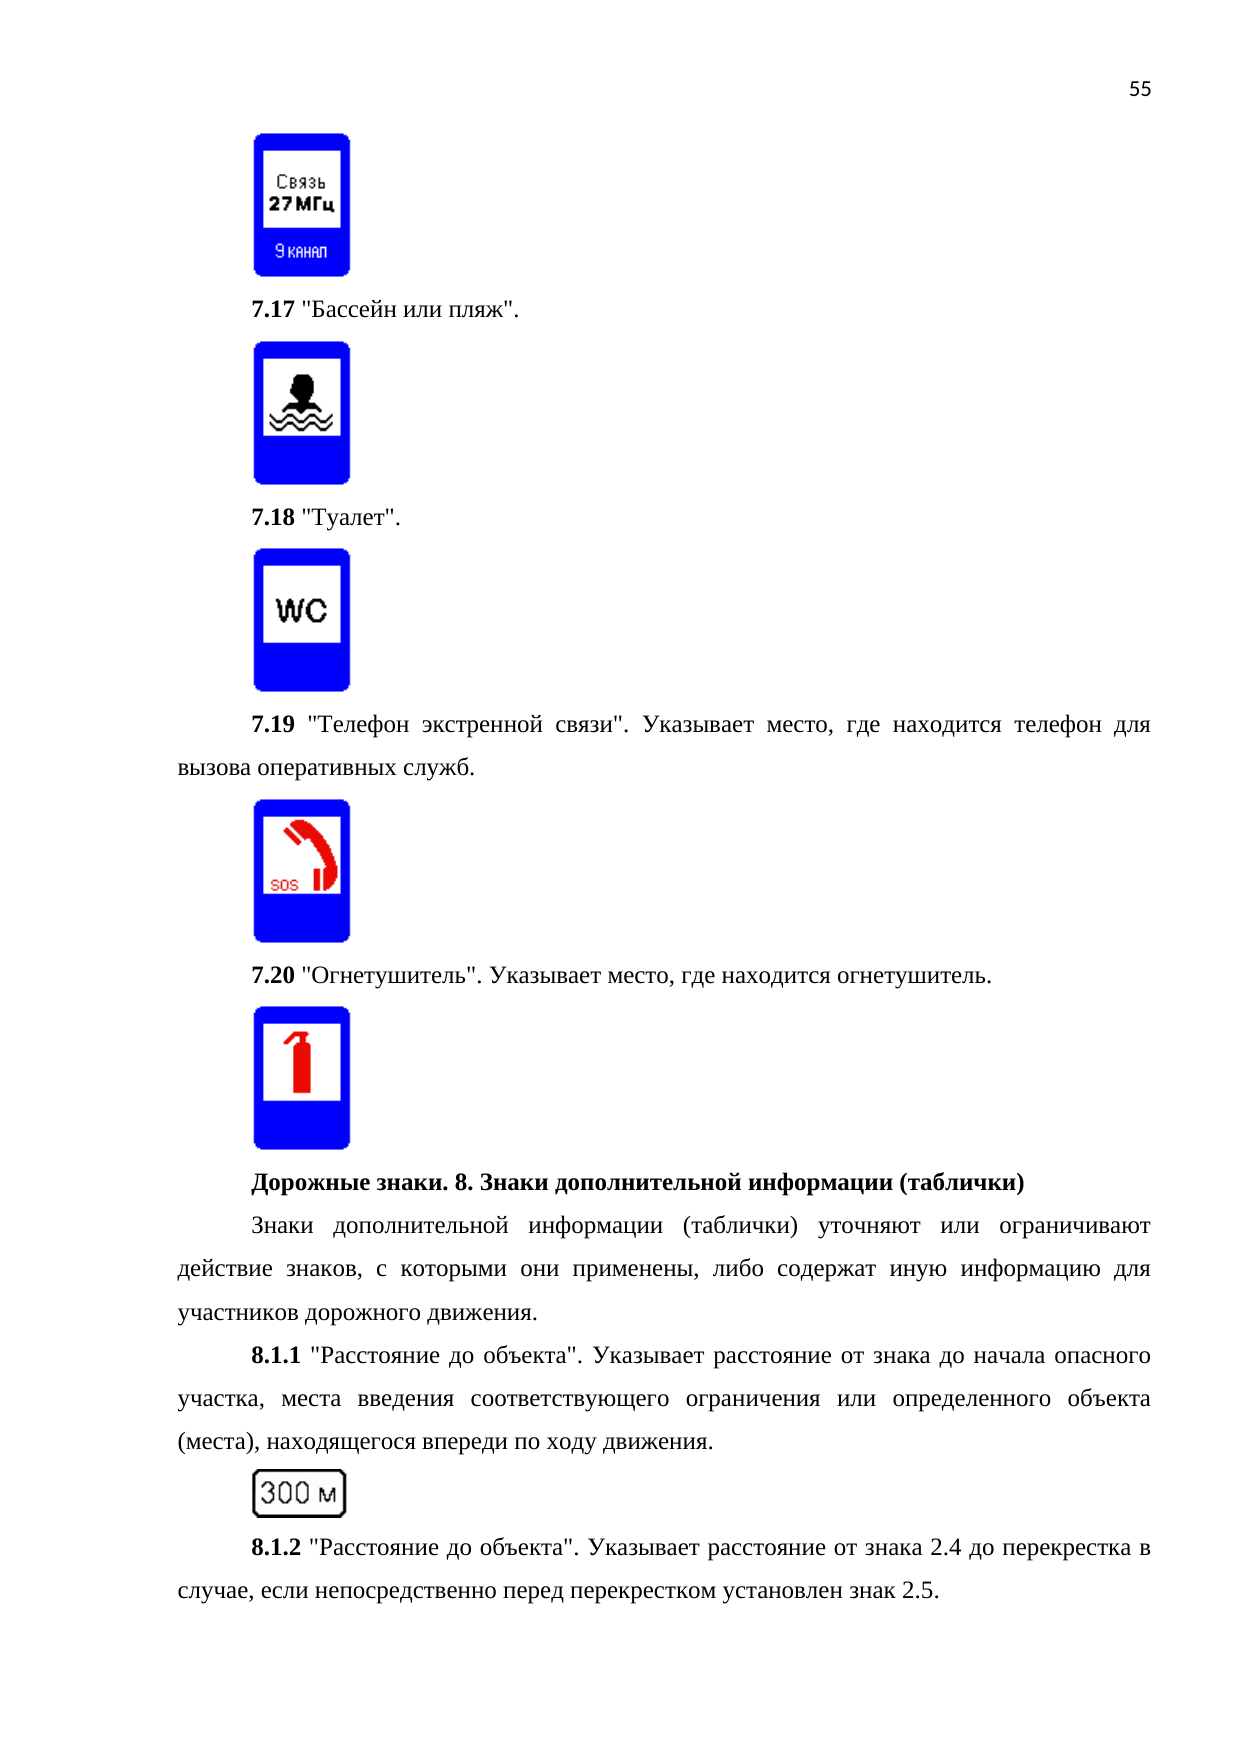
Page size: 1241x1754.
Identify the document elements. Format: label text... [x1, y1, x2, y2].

text 7.18 "Туалет". [177, 502, 1152, 530]
picture [251, 129, 355, 280]
text 8.1.2 "Расстояние до объекта". Указывает расстояние от знака 2.4 до перекрестка в случае, если непосредственно перед перекрестком установлен знак 2.5. [177, 1532, 1152, 1604]
text 7.17 "Бассейн или пляж". [177, 294, 1152, 323]
picture [251, 795, 355, 946]
picture [251, 544, 355, 695]
picture [251, 1469, 348, 1518]
subtitle Дорожные знаки. 8. Знаки дополнительной информации (таблички) [177, 1167, 1152, 1196]
text Знаки дополнительной информации (таблички) уточняют или ограничивают действие знаков, с которыми они применены, либо содержат иную информацию для участников дорожного движения. [177, 1210, 1152, 1325]
text 7.20 "Огнетушитель". Указывает место, где находится огнетушитель. [177, 960, 1152, 988]
text 7.19 "Телефон экстренной связи". Указывает место, где находится телефон для вызова оперативных служб. [177, 709, 1152, 781]
text 8.1.1 "Расстояние до объекта". Указывает расстояние от знака до начала опасного участка, места введения соответствующего ограничения или определенного объекта (места), находящегося впереди по ходу движения. [177, 1340, 1152, 1455]
picture [251, 337, 355, 488]
picture [251, 1002, 355, 1153]
